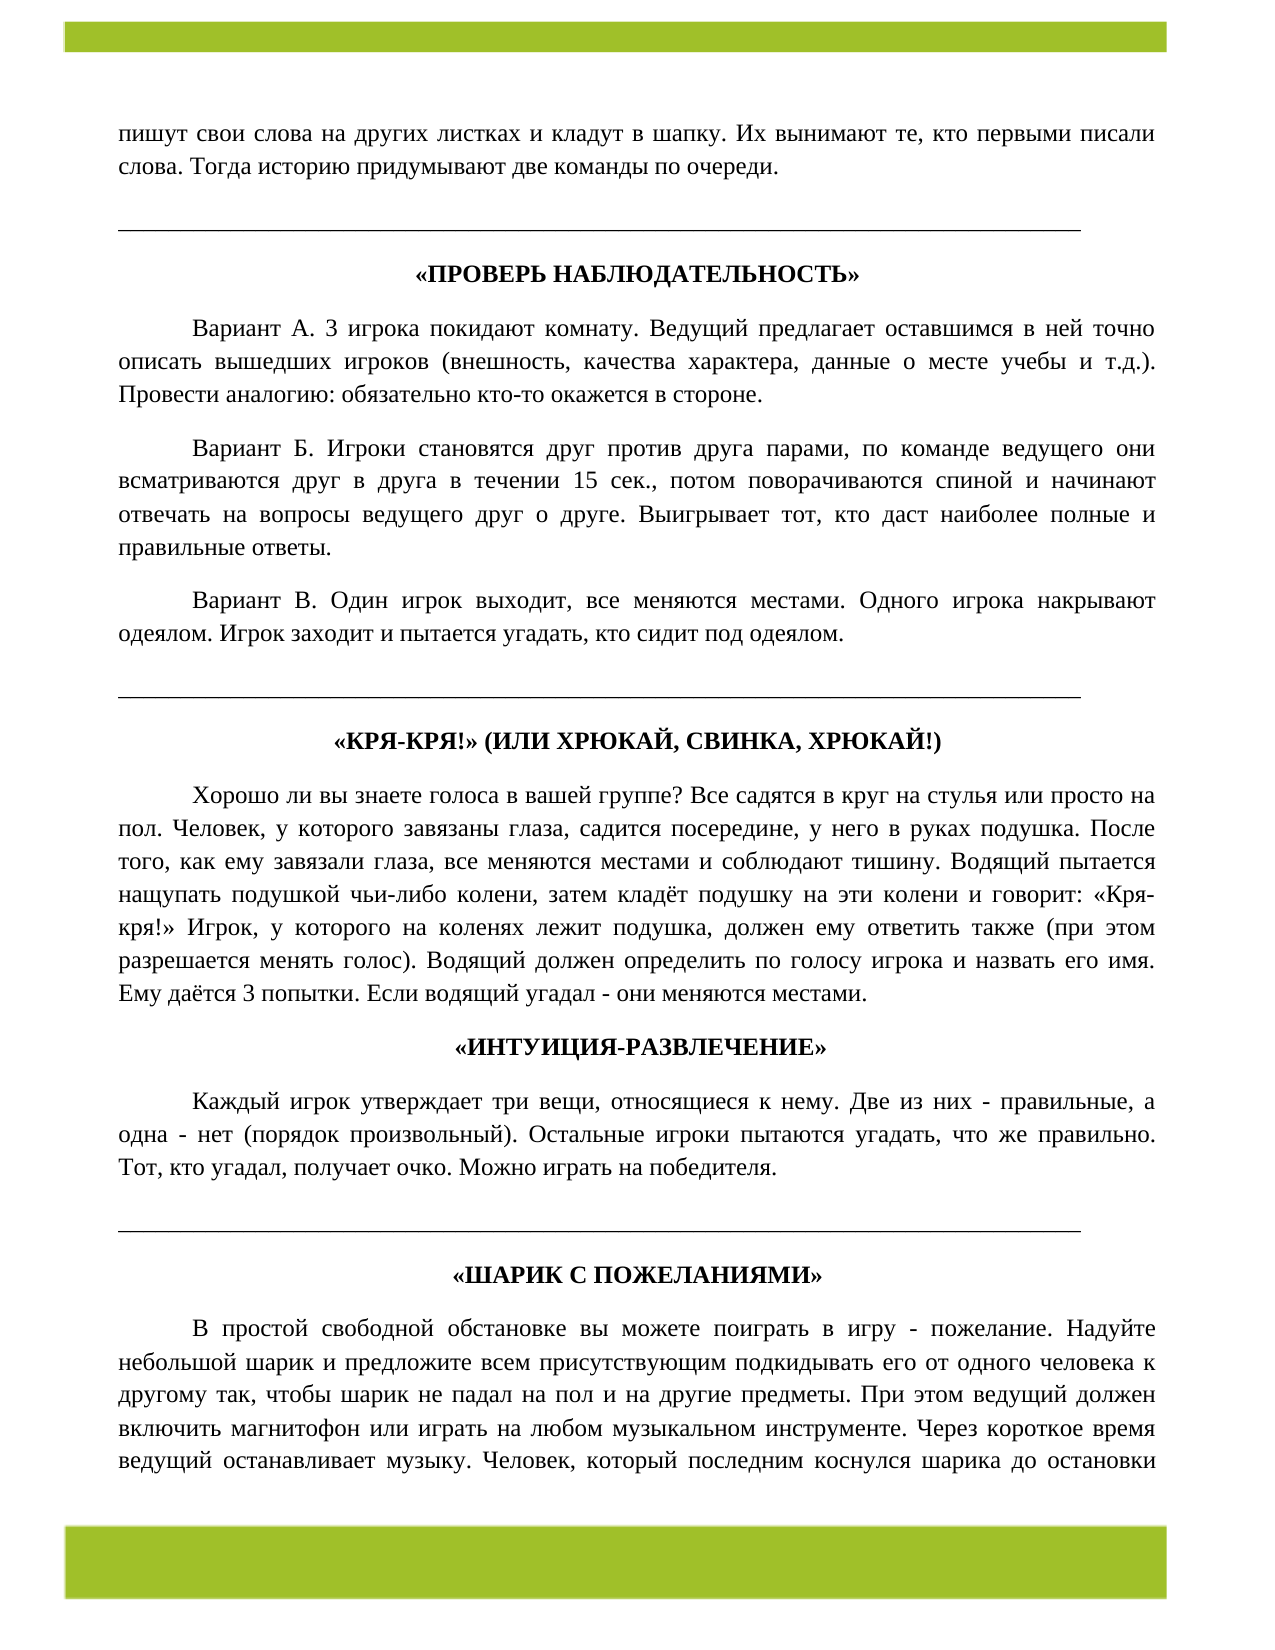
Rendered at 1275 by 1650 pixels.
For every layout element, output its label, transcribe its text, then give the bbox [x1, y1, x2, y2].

text Вариант Б. Игроки становятся друг против друга парами, по команде ведущего они всматриваются друг в друга в течении 15 сек., потом поворачиваются спиной и начинают отвечать на вопросы ведущего друг о друге. Выигрывает тот, кто даст наиболее полные и правильные ответы. [118, 433, 1157, 560]
text _____________________________________________________________________________ [118, 672, 1157, 701]
text Вариант А. 3 игрока покидают комнату. Ведущий предлагает оставшимся в ней точно описать вышедших игроков (внешность, качества характера, данные о месте учебы и т.д.). Провести аналогию: обязательно кто-то окажется в стороне. [118, 313, 1157, 407]
text Вариант В. Один игрок выходит, все меняются местами. Одного игрока накрывают одеялом. Игрок заходит и пытается угадать, кто сидит под одеялом. [118, 586, 1157, 647]
text «КРЯ-КРЯ!» (ИЛИ ХРЮКАЙ, СВИНКА, ХРЮКАЙ!) [118, 726, 1157, 755]
text _____________________________________________________________________________ [118, 1206, 1157, 1234]
text «ИНТУИЦИЯ-РАЗВЛЕЧЕНИЕ» [118, 1032, 1157, 1061]
text «ШАРИК С ПОЖЕЛАНИЯМИ» [118, 1260, 1157, 1288]
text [118, 118, 1157, 180]
text «ПРОВЕРЬ НАБЛЮДАТЕЛЬНОСТЬ» [118, 259, 1157, 288]
text Хорошо ли вы знаете голоса в вашей группе? Все садятся в круг на стулья или просто на пол. Человек, у которого завязаны глаза, садится посередине, у него в руках подушка. После того, как ему завязали глаза, все меняются местами и соблюдают тишину. Водящий пытается нащупать подушкой чьи-либо колени, затем кладёт подушку на эти колени и говорит: «Кря-кря!» Игрок, у которого на коленях лежит подушка, должен ему ответить также (при этом разрешается менять голос). Водящий должен определить по голосу игрока и назвать его имя. Ему даётся 3 попытки. Если водящий угадал - они меняются местами. [118, 780, 1157, 1007]
text Каждый игрок утверждает три вещи, относящиеся к нему. Две из них - правильные, а одна - нет (порядок произвольный). Остальные игроки пытаются угадать, что же правильно. Тот, кто угадал, получает очко. Можно играть на победителя. [118, 1086, 1157, 1181]
text _____________________________________________________________________________ [118, 205, 1157, 234]
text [118, 1313, 1157, 1474]
